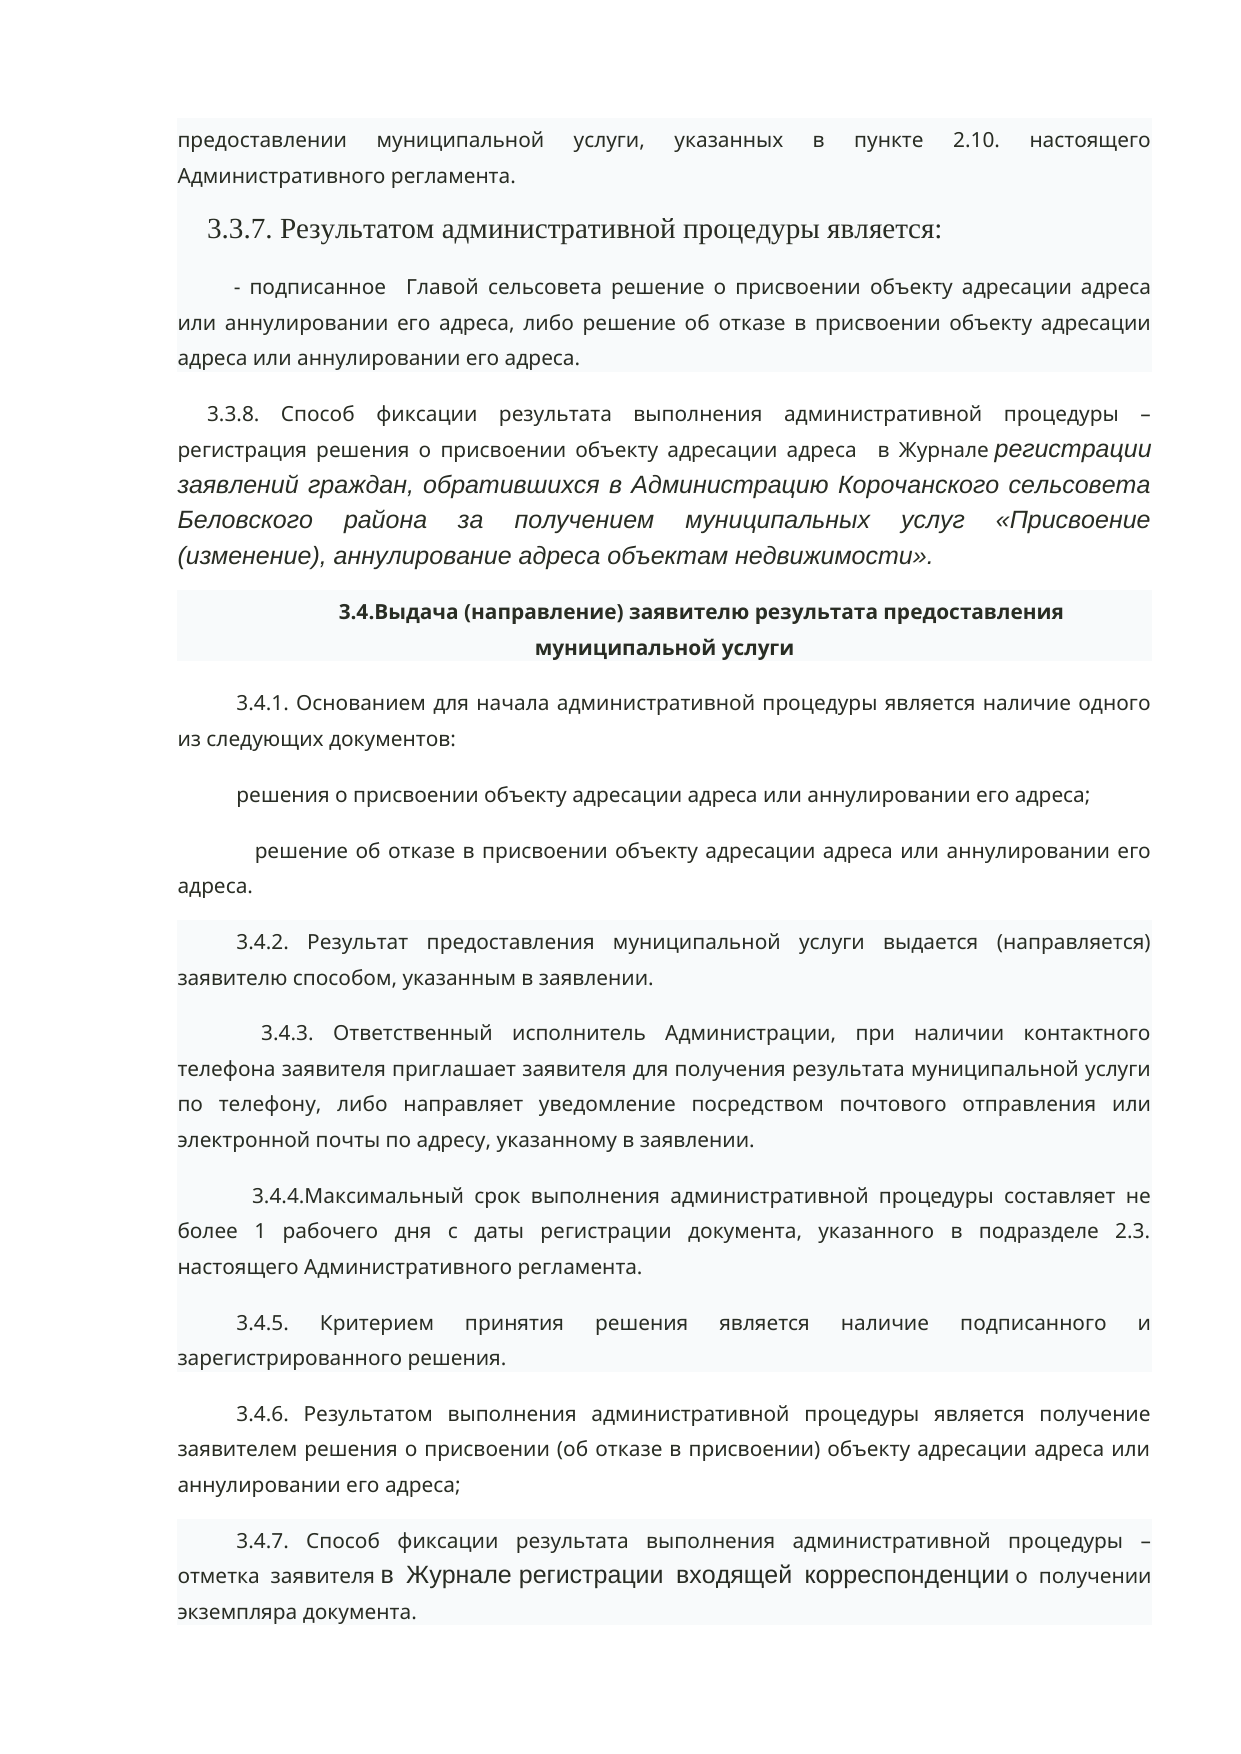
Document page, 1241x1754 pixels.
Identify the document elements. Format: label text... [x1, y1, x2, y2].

text 3.3.8. Способ фиксации результата выполнения административной процедуры – регистрация решения о присвоении объекту адресации адреса в Журнале регистрации заявлений граждан, обратившихся в Администрацию Корочанского сельсовета Беловского района за получением муниципальных услуг «Присвоение (изменение), аннулирование адреса объектам недвижимости». [177, 392, 1152, 570]
text 3.4.4.Максимальный срок выполнения административной процедуры составляет не более 1 рабочего дня с даты регистрации документа, указанного в подразделе 2.3. настоящего Административного регламента. [177, 1174, 1152, 1280]
text 3.4.7. Способ фиксации результата выполнения административной процедуры – отметка заявителя в Журнале регистрации входящей корреспонденции о получении экземпляра документа. [177, 1519, 1152, 1625]
text - подписанное Главой сельсовета решение о присвоении объекту адресации адреса или аннулировании его адреса, либо решение об отказе в присвоении объекту адресации адреса или аннулировании его адреса. [177, 265, 1152, 372]
text 3.4.2. Результат предоставления муниципальной услуги выдается (направляется) заявителю способом, указанным в заявлении. [177, 920, 1152, 991]
text решения о присвоении объекту адресации адреса или аннулировании его адреса; [177, 773, 1152, 808]
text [177, 118, 1152, 189]
text 3.3.7. Результатом административной процедуры является: [177, 209, 1152, 245]
text 3.4.6. Результатом выполнения административной процедуры является получение заявителем решения о присвоении (об отказе в присвоении) объекту адресации адреса или аннулировании его адреса; [177, 1392, 1152, 1498]
text решение об отказе в присвоении объекту адресации адреса или аннулировании его адреса. [177, 829, 1152, 900]
text 3.4.Выдача (направление) заявителю результата предоставления муниципальной услуги [177, 590, 1152, 661]
text 3.4.5. Критерием принятия решения является наличие подписанного и зарегистрированного решения. [177, 1301, 1152, 1372]
text 3.4.1. Основанием для начала административной процедуры является наличие одного из следующих документов: [177, 681, 1152, 752]
text 3.4.3. Ответственный исполнитель Администрации, при наличии контактного телефона заявителя приглашает заявителя для получения результата муниципальной услуги по телефону, либо направляет уведомление посредством почтового отправления или электронной почты по адресу, указанному в заявлении. [177, 1011, 1152, 1153]
